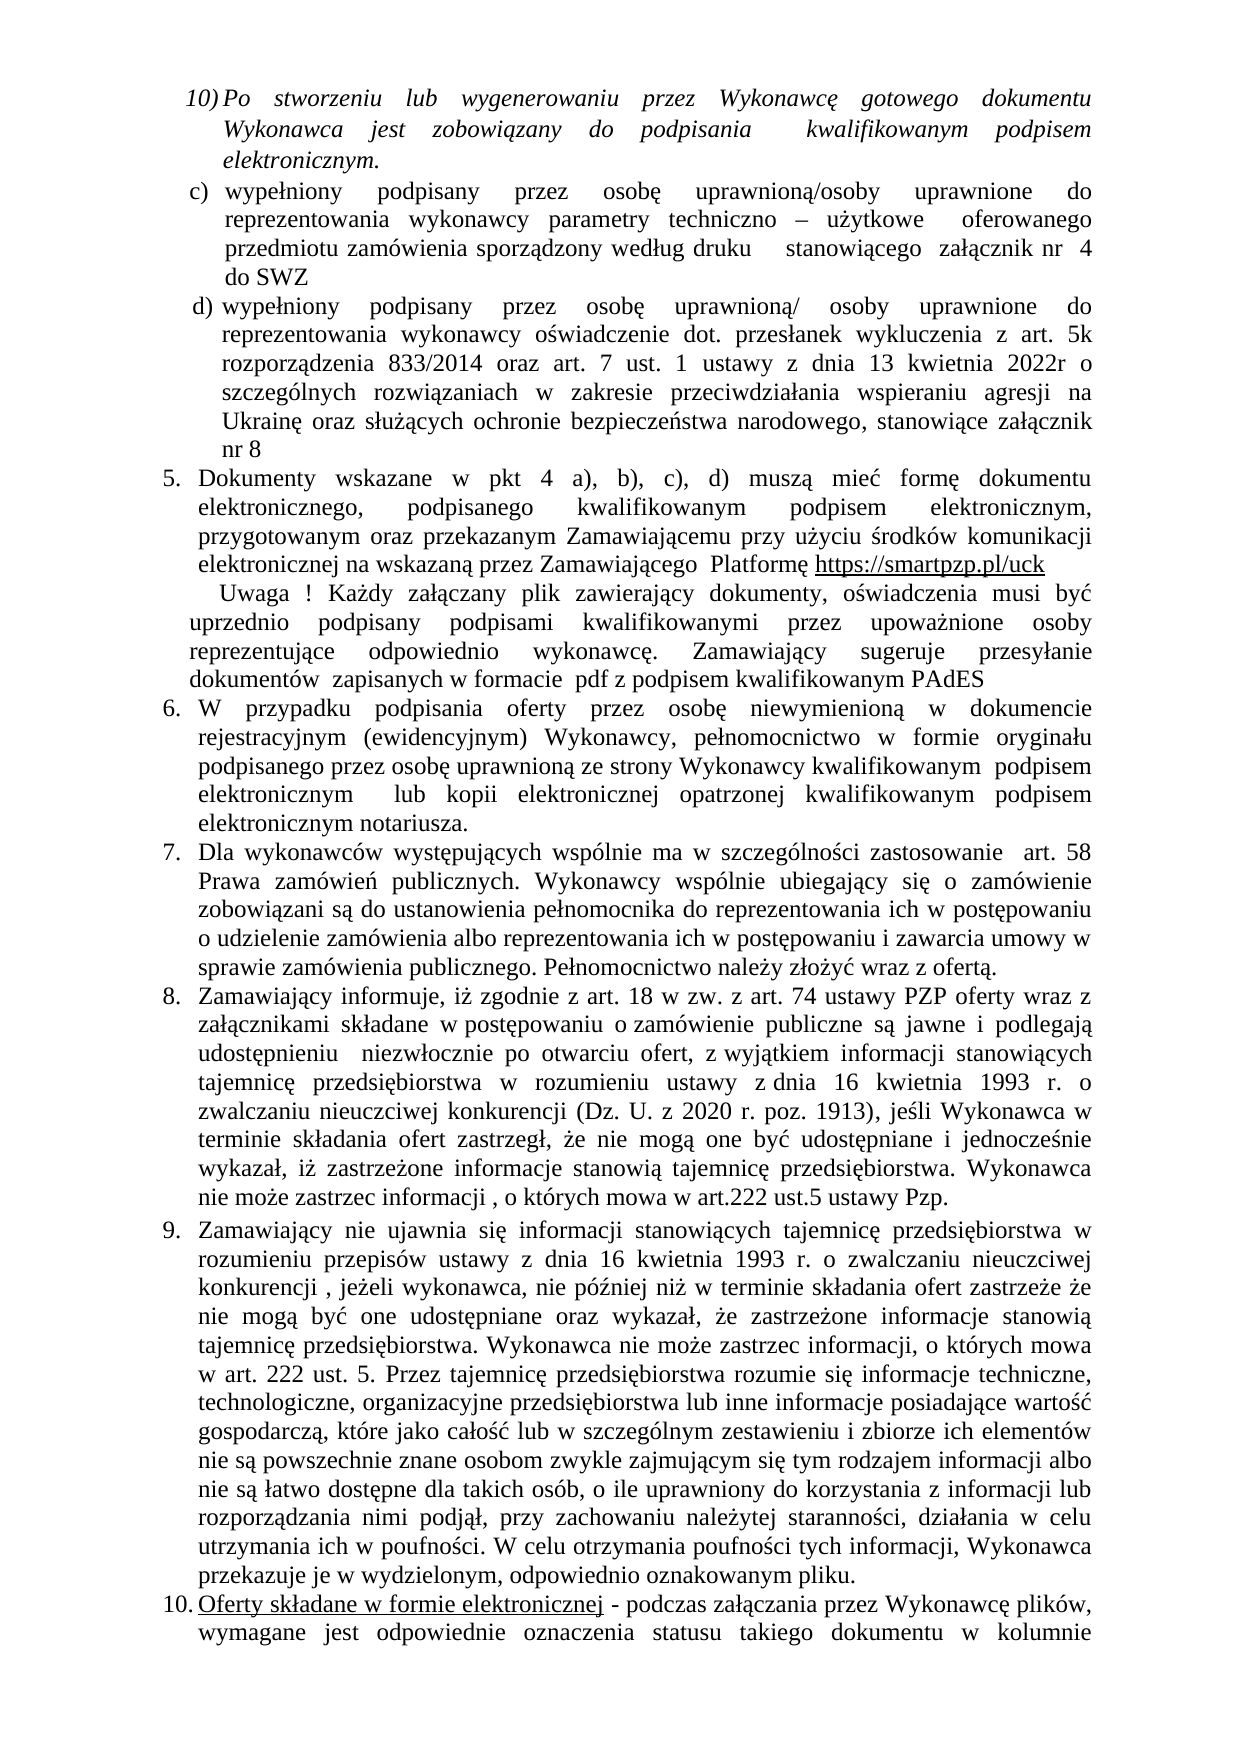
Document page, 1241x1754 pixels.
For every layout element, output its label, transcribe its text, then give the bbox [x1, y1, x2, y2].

list wypełniony podpisany przez osobę uprawnioną/osoby uprawnione do reprezentowania wykonawcy parametry techniczno – użytkowe oferowanego przedmiotu zamówienia sporządzony według druku stanowiącego załącznik nr 4 do SWZ [189, 176, 1092, 291]
list Dokumenty wskazane w pkt 4 a), b), c), d) muszą mieć formę dokumentu elektronicznego, podpisanego kwalifikowanym podpisem elektronicznym, przygotowanym oraz przekazanym Zamawiającemu przy użyciu środków komunikacji elektronicznej na wskazaną przez Zamawiającego Platformę https://smartpzp.pl/uck [162, 463, 1092, 578]
list Zamawiający nie ujawnia się informacji stanowiących tajemnicę przedsiębiorstwa w rozumieniu przepisów ustawy z dnia 16 kwietnia 1993 r. o zwalczaniu nieuczciwej konkurencji , jeżeli wykonawca, nie później niż w terminie składania ofert zastrzeże że nie mogą być one udostępniane oraz wykazał, że zastrzeżone informacje stanowią tajemnicę przedsiębiorstwa. Wykonawca nie może zastrzec informacji, o których mowa w art. 222 ust. 5. Przez tajemnicę przedsiębiorstwa rozumie się informacje techniczne, technologiczne, organizacyjne przedsiębiorstwa lub inne informacje posiadające wartość gospodarczą, które jako całość lub w szczególnym zestawieniu i zbiorze ich elementów nie są powszechnie znane osobom zwykle zajmującym się tym rodzajem informacji albo nie są łatwo dostępne dla takich osób, o ile uprawniony do korzystania z informacji lub rozporządzania nimi podjął, przy zachowaniu należytej staranności, działania w celu utrzymania ich w poufności. W celu otrzymania poufności tych informacji, Wykonawca przekazuje je w wydzielonym, odpowiednio oznakowanym pliku. [162, 1215, 1092, 1589]
list wypełniony podpisany przez osobę uprawnioną/ osoby uprawnione do reprezentowania wykonawcy oświadczenie dot. przesłanek wykluczenia z art. 5k rozporządzenia 833/2014 oraz art. 7 ust. 1 ustawy z dnia 13 kwietnia 2022r o szczególnych rozwiązaniach w zakresie przeciwdziałania wspieraniu agresji na Ukrainę oraz służących ochronie bezpieczeństwa narodowego, stanowiące załącznik nr 8 [192, 291, 1092, 463]
list W przypadku podpisania oferty przez osobę niewymienioną w dokumencie rejestracyjnym (ewidencyjnym) Wykonawcy, pełnomocnictwo w formie oryginału podpisanego przez osobę uprawnioną ze strony Wykonawcy kwalifikowanym podpisem elektronicznym lub kopii elektronicznej opatrzonej kwalifikowanym podpisem elektronicznym notariusza. [162, 693, 1092, 837]
list Zamawiający informuje, iż zgodnie z art. 18 w zw. z art. 74 ustawy PZP oferty wraz z załącznikami składane w postępowaniu o zamówienie publiczne są jawne i podlegają udostępnieniu niezwłocznie po otwarciu ofert, z wyjątkiem informacji stanowiących tajemnicę przedsiębiorstwa w rozumieniu ustawy z dnia 16 kwietnia 1993 r. o zwalczaniu nieuczciwej konkurencji (Dz. U. z 2020 r. poz. 1913), jeśli Wykonawca w terminie składania ofert zastrzegł, że nie mogą one być udostępniane i jednocześnie wykazał, iż zastrzeżone informacje stanowią tajemnicę przedsiębiorstwa. Wykonawca nie może zastrzec informacji , o których mowa w art.222 ust.5 ustawy Pzp. [162, 981, 1092, 1211]
list Po stworzeniu lub wygenerowaniu przez Wykonawcę gotowego dokumentu Wykonawca jest zobowiązany do podpisania kwalifikowanym podpisem elektronicznym. [185, 83, 1092, 173]
text Uwaga ! Każdy załączany plik zawierający dokumenty, oświadczenia musi być uprzednio podpisany podpisami kwalifikowanymi przez upoważnione osoby reprezentujące odpowiednio wykonawcę. Zamawiający sugeruje przesyłanie dokumentów zapisanych w formacie pdf z podpisem kwalifikowanym PAdES [189, 578, 1092, 693]
list Dla wykonawców występujących wspólnie ma w szczególności zastosowanie art. 58 Prawa zamówień publicznych. Wykonawcy wspólnie ubiegający się o zamówienie zobowiązani są do ustanowienia pełnomocnika do reprezentowania ich w postępowaniu o udzielenie zamówienia albo reprezentowania ich w postępowaniu i zawarcia umowy w sprawie zamówienia publicznego. Pełnomocnictwo należy złożyć wraz z ofertą. [162, 837, 1092, 981]
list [162, 1589, 1092, 1646]
